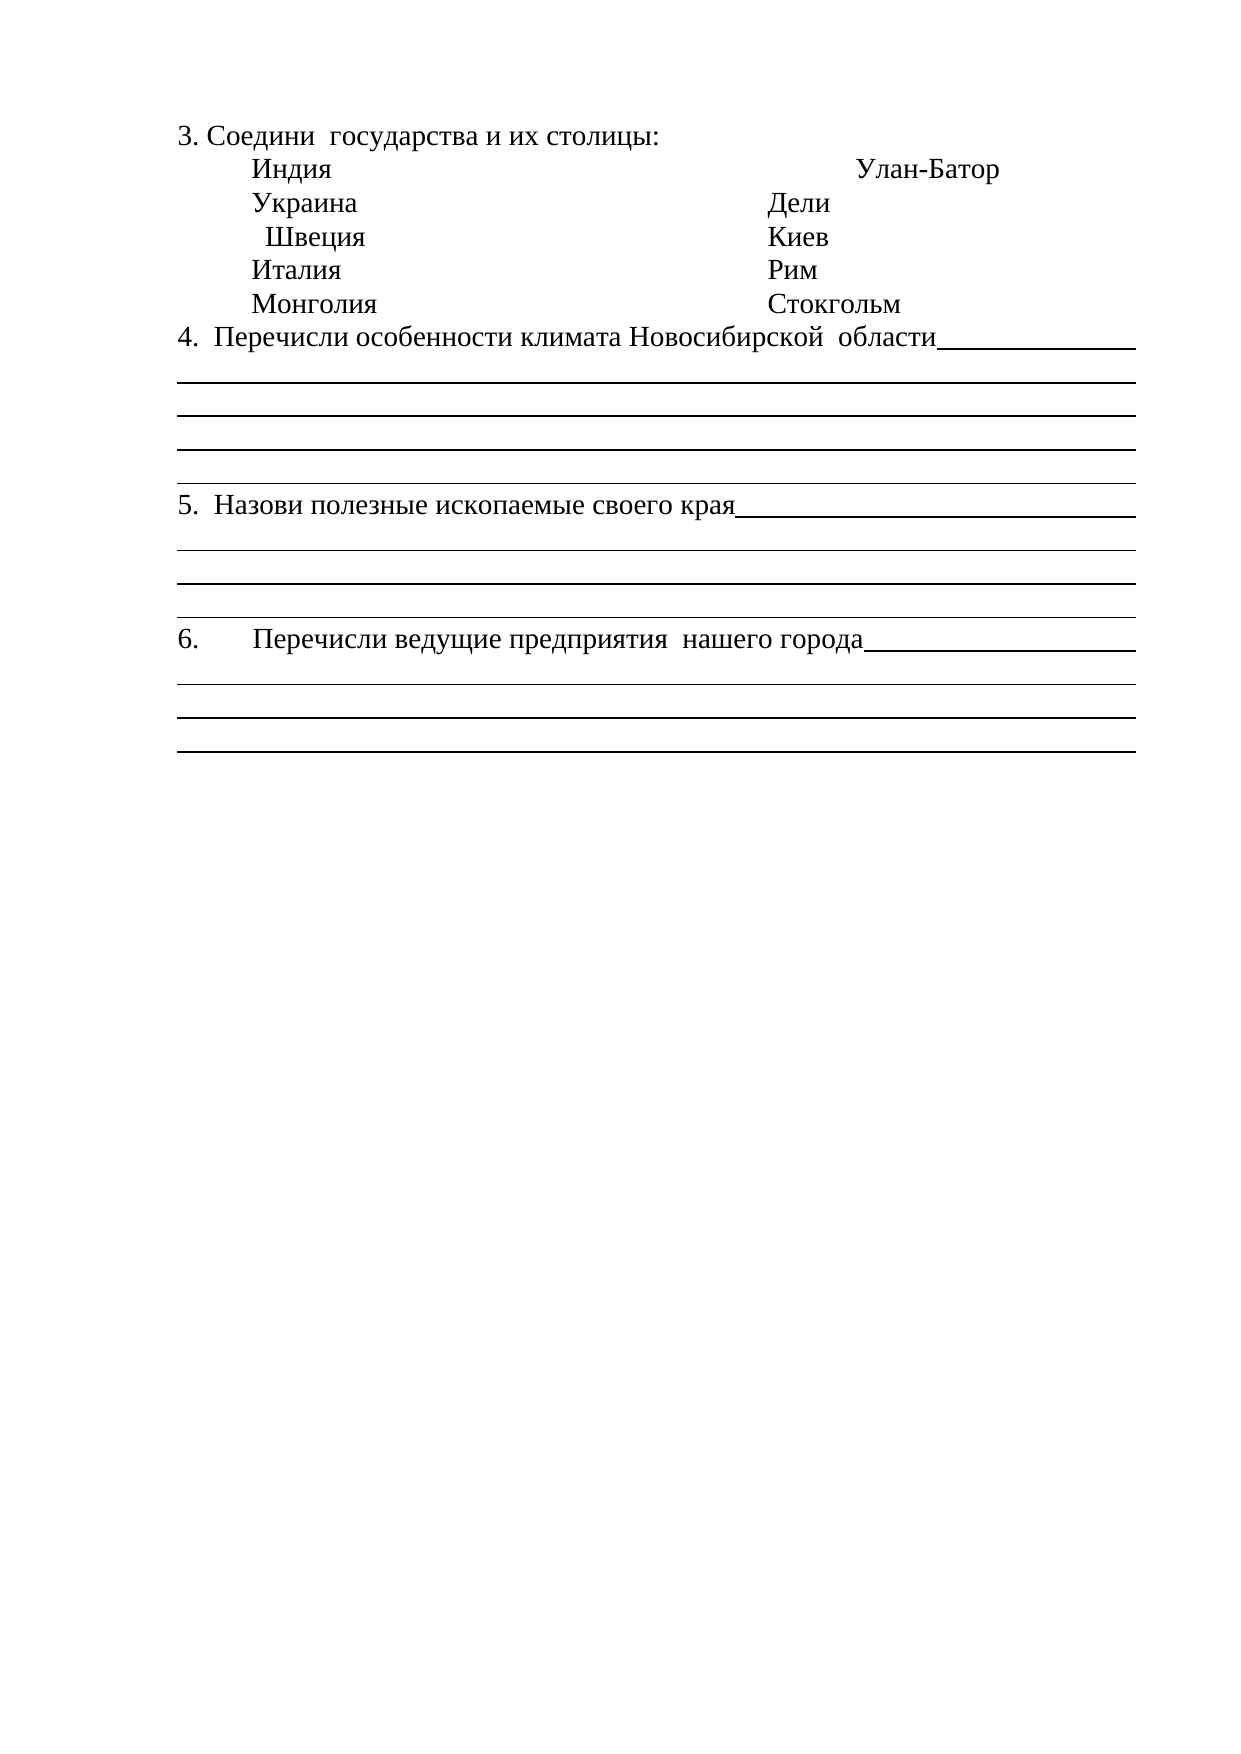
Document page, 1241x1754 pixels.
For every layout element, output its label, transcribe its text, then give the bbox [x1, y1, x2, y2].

text Италия Рим [177, 252, 1152, 286]
text Индия Улан-Батор [177, 152, 1152, 185]
text Швеция Киев [177, 219, 1152, 252]
text Монголия Стокгольм [177, 286, 1152, 319]
text 5. Назови полезные ископаемые своего края [177, 487, 1152, 621]
text 4. Перечисли особенности климата Новосибирской области [177, 319, 1152, 487]
list Перечисли ведущие предприятия нашего города [177, 621, 1152, 755]
text 3. Соедини государства и их столицы: [177, 118, 1152, 152]
text Украина Дели [177, 185, 1152, 219]
